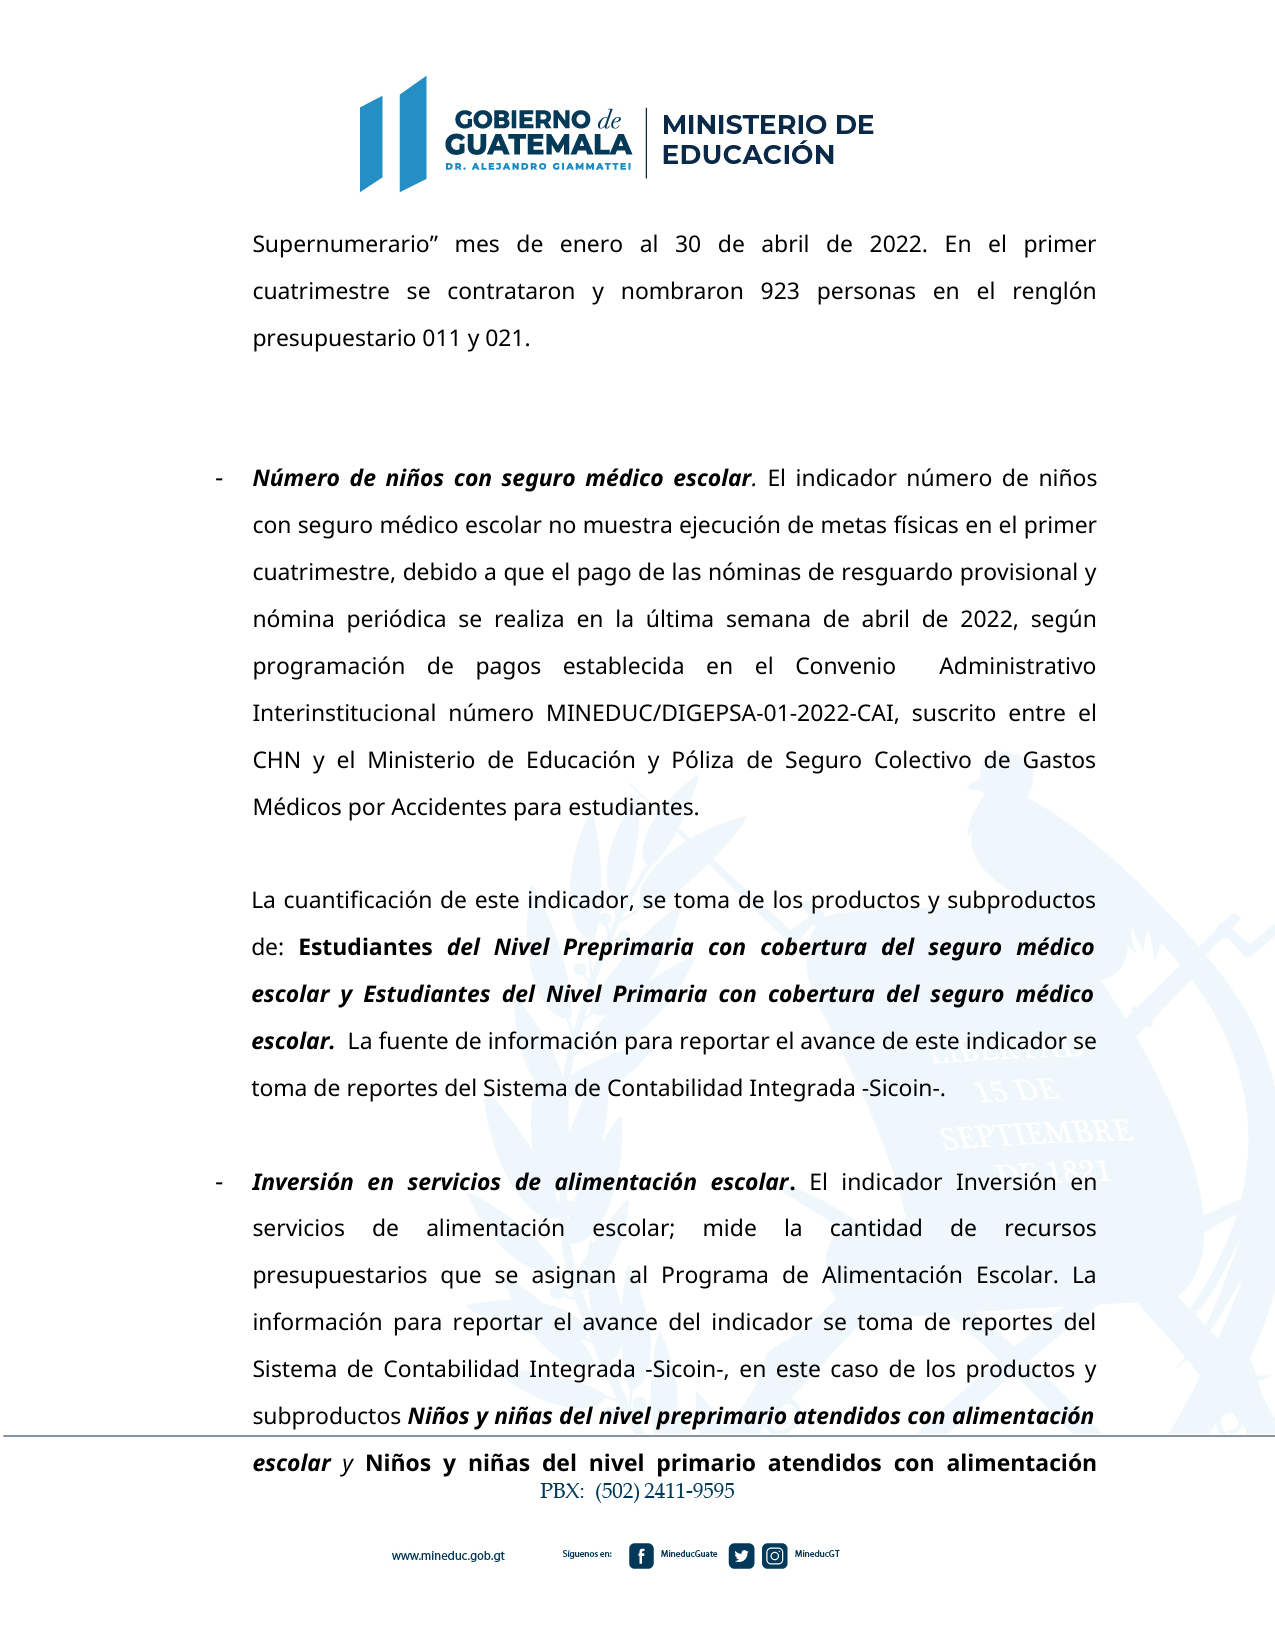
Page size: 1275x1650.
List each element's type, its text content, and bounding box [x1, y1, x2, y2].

picture [3, 0, 1275, 1646]
list Número de niños con seguro médico escolar. El indicador número de niños con seguro médico escolar no muestra ejecución de metas físicas en el primer cuatrimestre, debido a que el pago de las nóminas de resguardo provisional y nómina periódica se realiza en la última semana de abril de 2022, según programación de pagos establecida en el Convenio Administrativo Interinstitucional número MINEDUC/DIGEPSA-01-2022-CAI, suscrito entre el CHN y el Ministerio de Educación y Póliza de Seguro Colectivo de Gastos Médicos por Accidentes para estudiantes. [215, 462, 1098, 822]
text La cuantificación de este indicador, se toma de los productos y subproductos de: Estudiantes del Nivel Preprimaria con cobertura del seguro médico escolar y Estudiantes del Nivel Primaria con cobertura del seguro médico escolar. La fuente de información para reportar el avance de este indicador se toma de reportes del Sistema de Contabilidad Integrada -Sicoin-. [251, 884, 1098, 1103]
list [215, 228, 1098, 353]
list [215, 1166, 1098, 1478]
